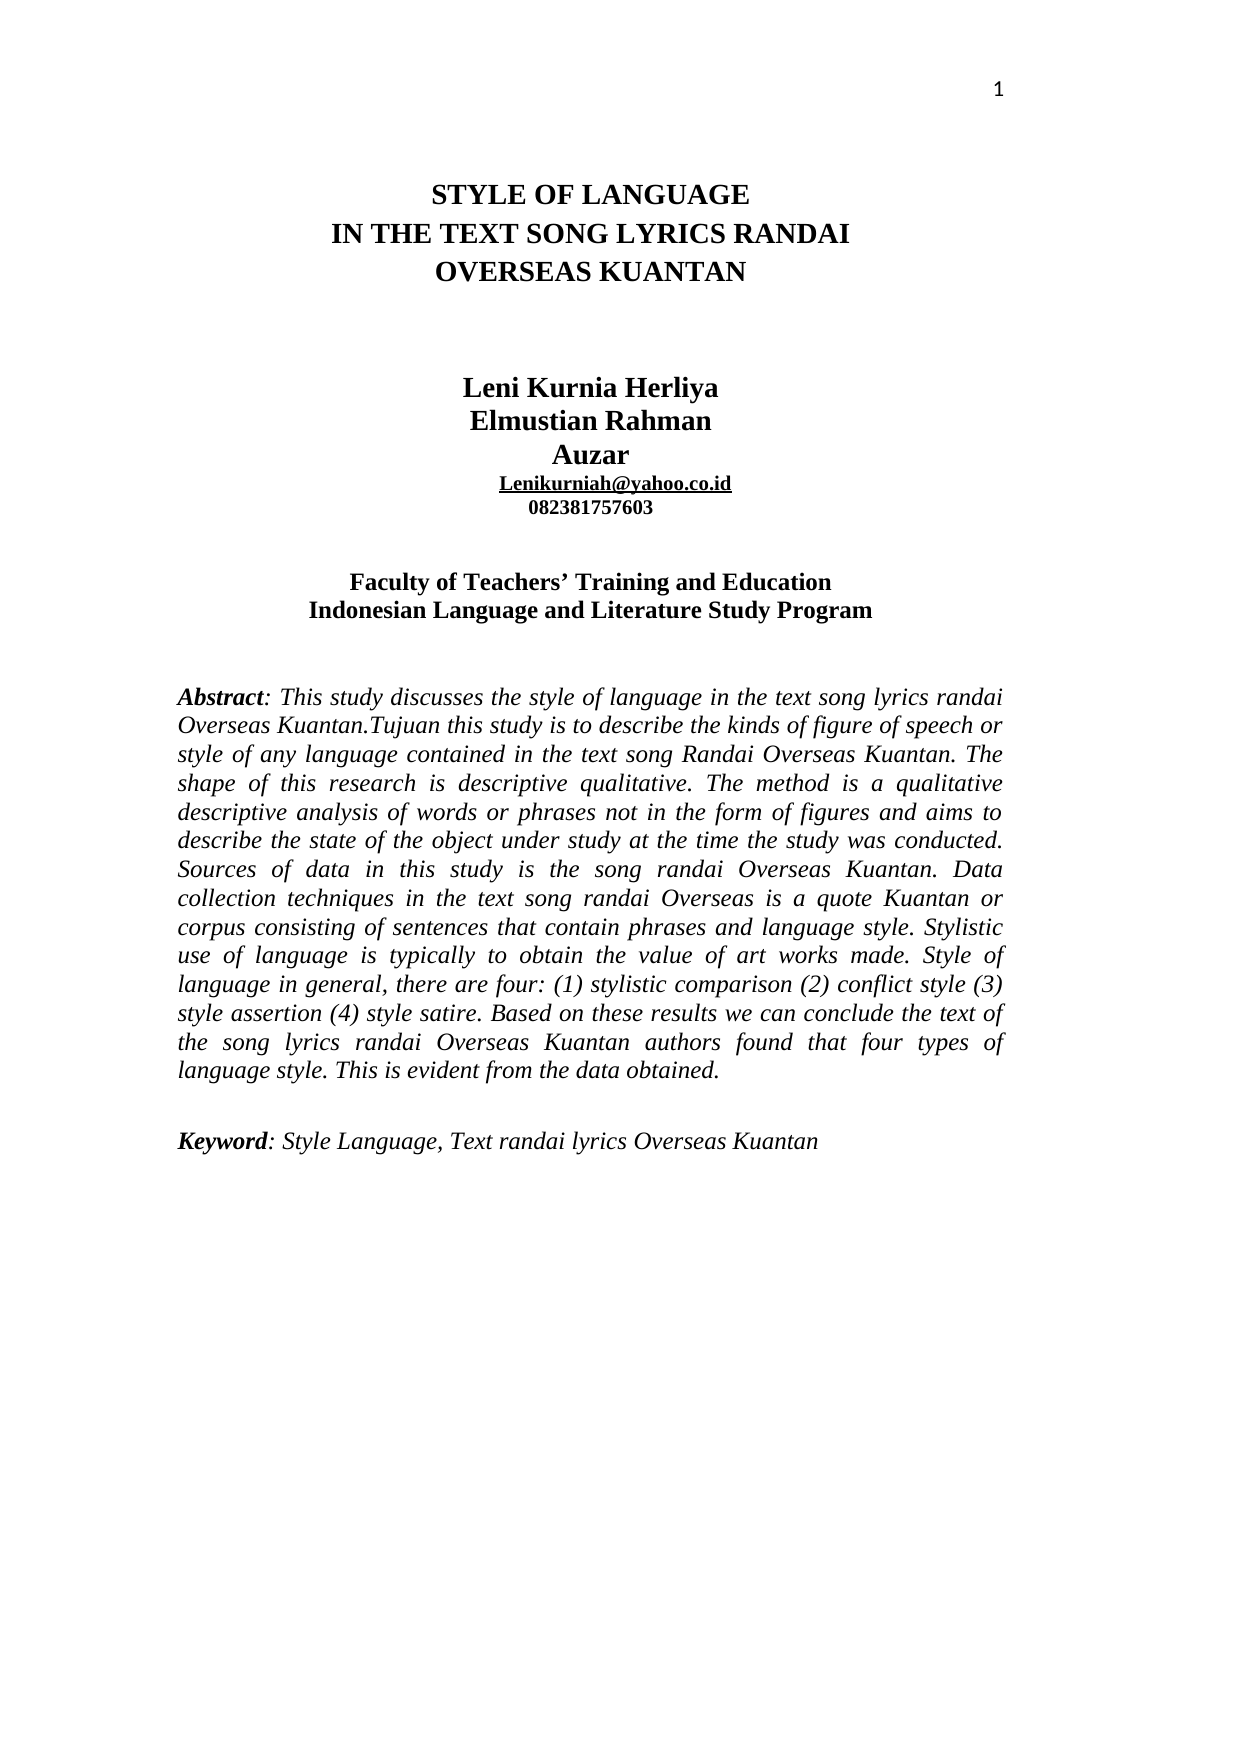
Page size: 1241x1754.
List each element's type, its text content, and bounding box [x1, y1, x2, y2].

text Keyword: Style Language, Text randai lyrics Overseas Kuantan [177, 1126, 1004, 1155]
text Indonesian Language and Literature Study Program [177, 596, 1004, 624]
text 082381757603 [177, 494, 1004, 519]
text Elmustian Rahman [177, 403, 1004, 437]
text Leni Kurnia Herliya [177, 370, 1004, 403]
text STYLE OF LANGUAGE [177, 177, 1004, 211]
text IN THE TEXT SONG LYRICS RANDAI [177, 216, 1004, 249]
text Faculty of Teachers’ Training and Education [177, 567, 1004, 596]
text Auzar [177, 437, 1004, 471]
text Lenikurniah@yahoo.co.id [477, 471, 1004, 494]
text OVERSEAS KUANTAN [177, 254, 1004, 288]
text Abstract: This study discusses the style of language in the text song lyrics randai Overseas Kuantan.Tujuan this study is to describe the kinds of figure of speech or style of any language contained in the text song Randai Overseas Kuantan. The shape of this research is descriptive qualitative. The method is a qualitative descriptive analysis of words or phrases not in the form of figures and aims to describe the state of the object under study at the time the study was conducted. Sources of data in this study is the song randai Overseas Kuantan. Data collection techniques in the text song randai Overseas is a quote Kuantan or corpus consisting of sentences that contain phrases and language style. Stylistic use of language is typically to obtain the value of art works made. Style of language in general, there are four: (1) stylistic comparison (2) conflict style (3) style assertion (4) style satire. Based on these results we can conclude the text of the song lyrics randai Overseas Kuantan authors found that four types of language style. This is evident from the data obtained. [177, 682, 1004, 1084]
